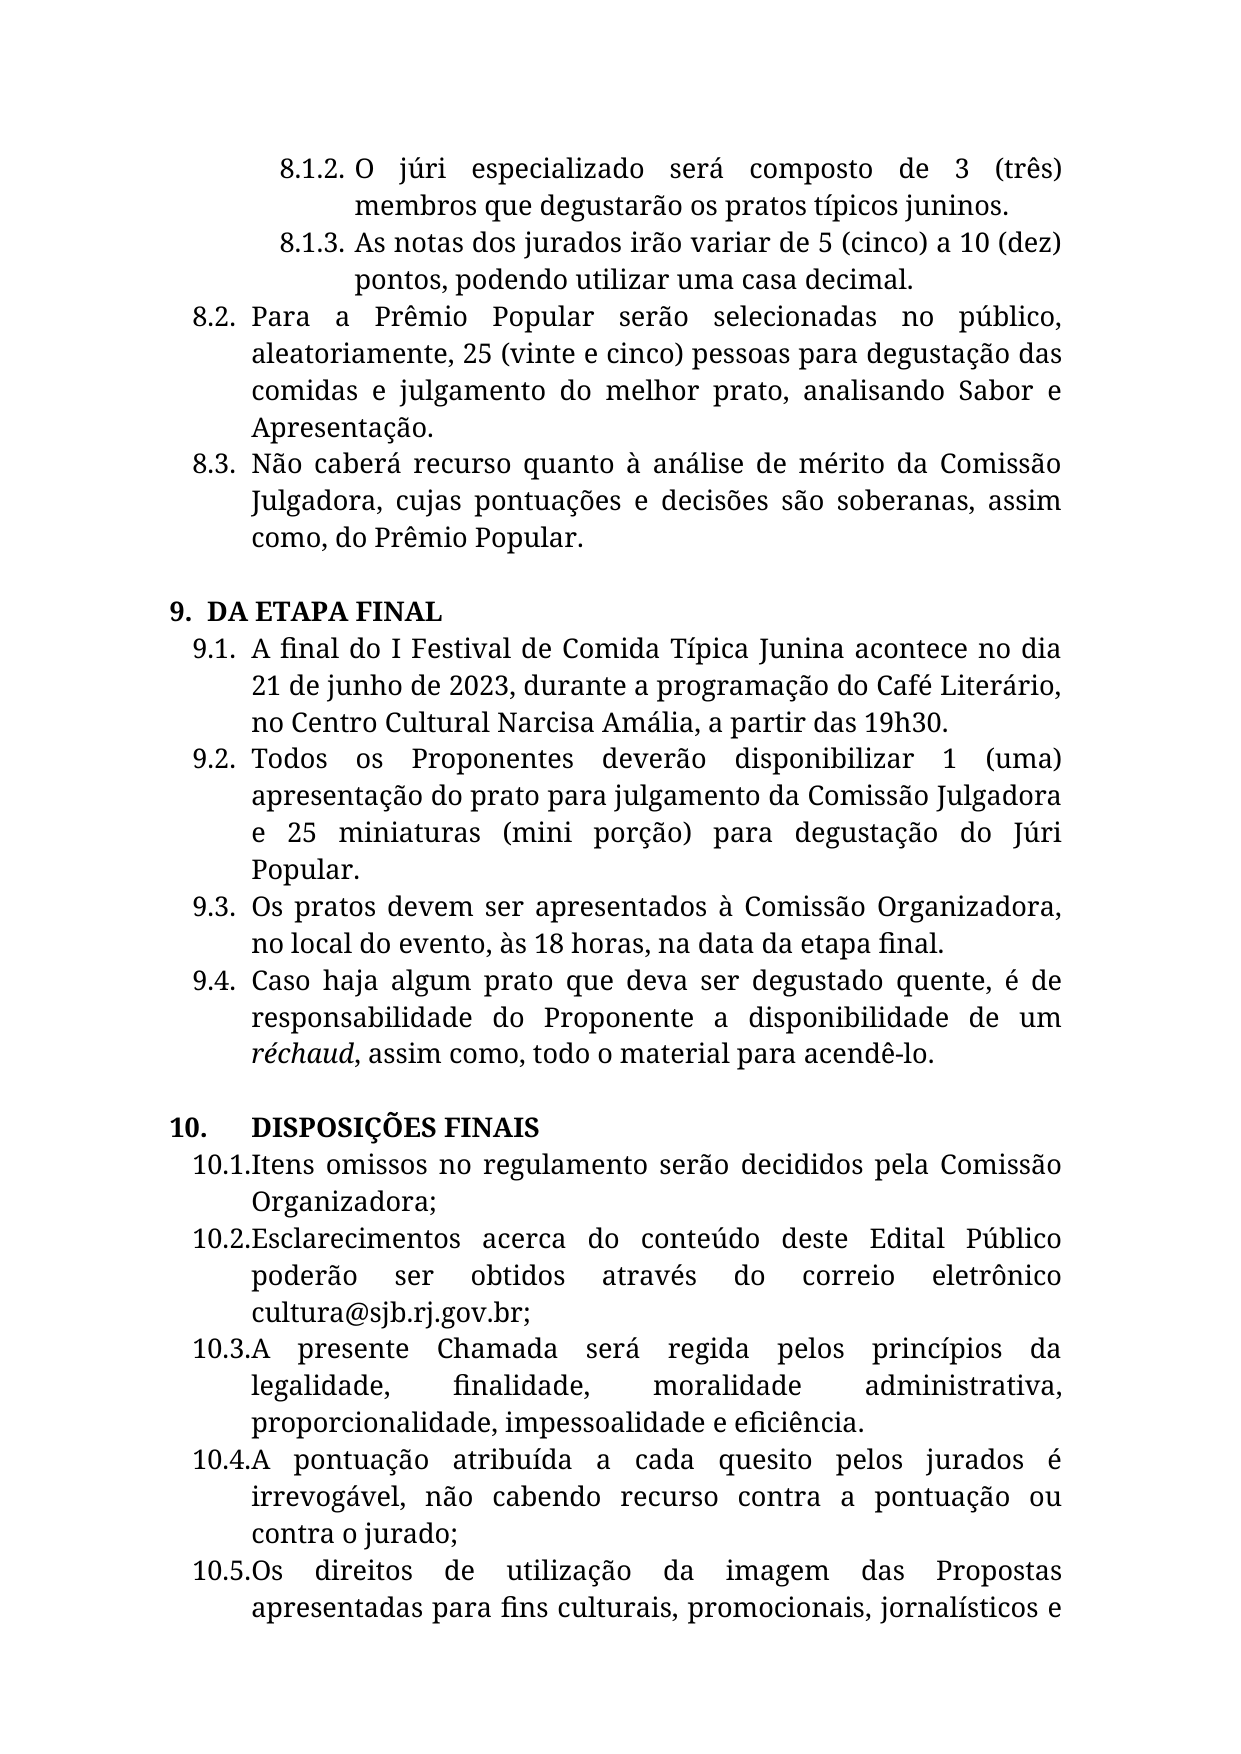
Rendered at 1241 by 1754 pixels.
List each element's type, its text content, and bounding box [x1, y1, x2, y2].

list DA ETAPA FINAL [169, 592, 1063, 629]
list Todos os Proponentes deverão disponibilizar 1 (uma) apresentação do prato para julgamento da Comissão Julgadora e 25 miniaturas (mini porção) para degustação do Júri Popular. [192, 740, 1063, 887]
list Não caberá recurso quanto à análise de mérito da Comissão Julgadora, cujas pontuações e decisões são soberanas, assim como, do Prêmio Popular. [192, 445, 1063, 556]
list Itens omissos no regulamento serão decididos pela Comissão Organizadora; [192, 1146, 1063, 1219]
list Esclarecimentos acerca do conteúdo deste Edital Público poderão ser obtidos através do correio eletrônico cultura@sjb.rj.gov.br; [192, 1219, 1063, 1330]
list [192, 1551, 1063, 1625]
list Para a Prêmio Popular serão selecionadas no público, aleatoriamente, 25 (vinte e cinco) pessoas para degustação das comidas e julgamento do melhor prato, analisando Sabor e Apresentação. [192, 297, 1063, 445]
list A final do I Festival de Comida Típica Junina acontece no dia 21 de junho de 2023, durante a programação do Café Literário, no Centro Cultural Narcisa Amália, a partir das 19h30. [192, 629, 1063, 740]
list As notas dos jurados irão variar de 5 (cinco) a 10 (dez) pontos, podendo utilizar uma casa decimal. [279, 224, 1063, 297]
list O júri especializado será composto de 3 (três) membros que degustarão os pratos típicos juninos. [279, 150, 1063, 224]
list A pontuação atribuída a cada quesito pelos jurados é irrevogável, não cabendo recurso contra a pontuação ou contra o jurado; [192, 1441, 1063, 1551]
list Caso haja algum prato que deva ser degustado quente, é de responsabilidade do Proponente a disponibilidade de um réchaud, assim como, todo o material para acendê-lo. [192, 961, 1063, 1072]
list A presente Chamada será regida pelos princípios da legalidade, finalidade, moralidade administrativa, proporcionalidade, impessoalidade e eficiência. [192, 1330, 1063, 1441]
list DISPOSIÇÕES FINAIS [169, 1109, 1063, 1146]
list Os pratos devem ser apresentados à Comissão Organizadora, no local do evento, às 18 horas, na data da etapa final. [192, 887, 1063, 961]
